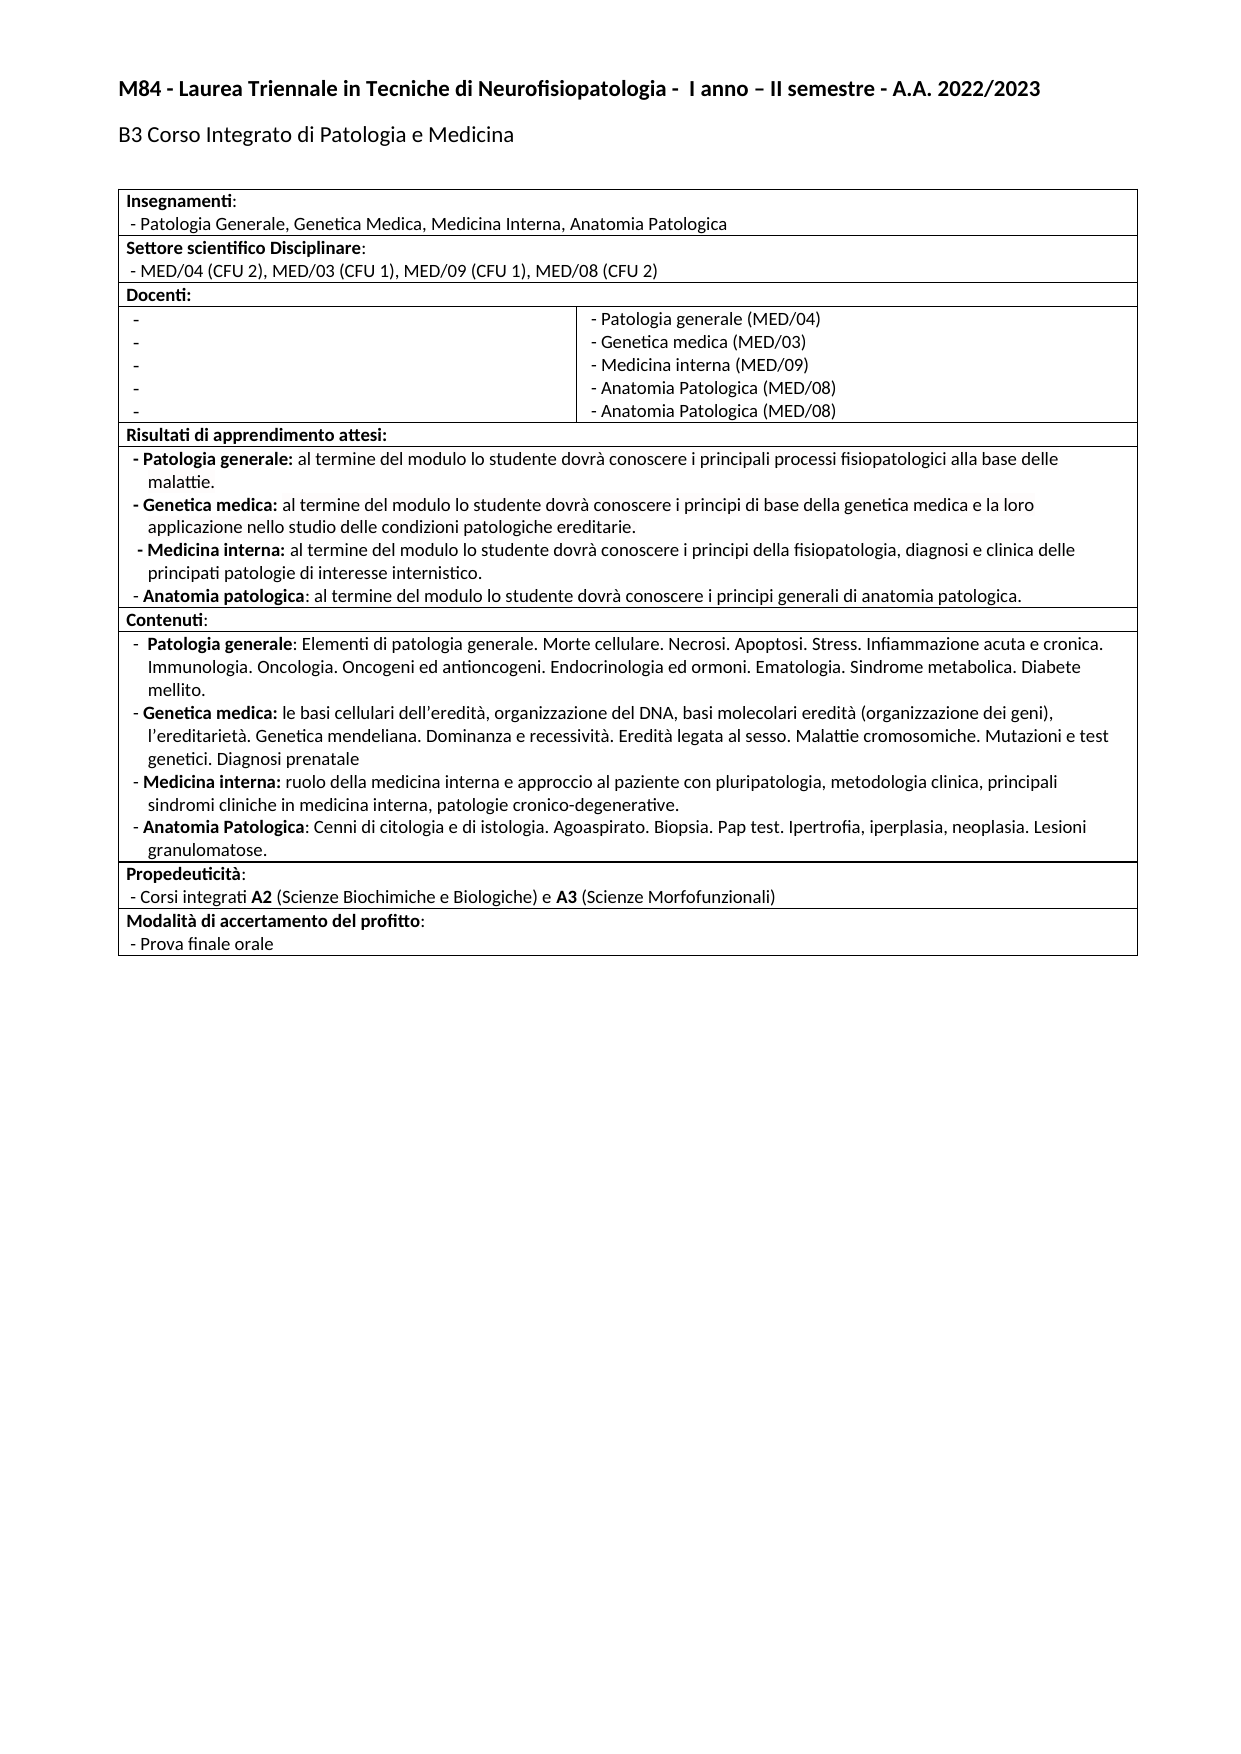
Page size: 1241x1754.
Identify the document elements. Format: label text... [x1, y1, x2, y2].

table_header Insegnamenti: - Patologia Generale, Genetica Medica, Medicina Interna, Anatomia Patologica [119, 190, 1137, 235]
table_cell - Patologia generale: al termine del modulo lo studente dovrà conoscere i principali processi fisiopatologici alla base delle malattie. - Genetica medica: al termine del modulo lo studente dovrà conoscere i principi di base della genetica medica e la loro applicazione nello studio delle condizioni patologiche ereditarie. - Medicina interna: al termine del modulo lo studente dovrà conoscere i principi della fisiopatologia, diagnosi e clinica delle principati patologie di interesse internistico. - Anatomia patologica: al termine del modulo lo studente dovrà conoscere i principi generali di anatomia patologica. [119, 447, 1137, 607]
table_cell Modalità di accertamento del profitto: - Prova finale orale [119, 909, 1137, 955]
table_cell Propedeuticità: - Corsi integrati A2 (Scienze Biochimiche e Biologiche) e A3 (Scienze Morfofunzionali) [119, 863, 1137, 908]
table_cell - Patologia generale: Elementi di patologia generale. Morte cellulare. Necrosi. Apoptosi. Stress. Infiammazione acuta e cronica. Immunologia. Oncologia. Oncogeni ed antioncogeni. Endocrinologia ed ormoni. Ematologia. Sindrome metabolica. Diabete mellito. - Genetica medica: le basi cellulari dell’eredità, organizzazione del DNA, basi molecolari eredità (organizzazione dei geni), l’ereditarietà. Genetica mendeliana. Dominanza e recessività. Eredità legata al sesso. Malattie cromosomiche. Mutazioni e test genetici. Diagnosi prenatale - Medicina interna: ruolo della medicina interna e approccio al paziente con pluripatologia, metodologia clinica, principali sindromi cliniche in medicina interna, patologie cronico-degenerative. - Anatomia Patologica: Cenni di citologia e di istologia. Agoaspirato. Biopsia. Pap test. Ipertrofia, iperplasia, neoplasia. Lesioni granulomatose. [119, 632, 1137, 861]
table_cell - Patologia generale (MED/04) - Genetica medica (MED/03) - Medicina interna (MED/09) - Anatomia Patologica (MED/08) - Anatomia Patologica (MED/08) [577, 307, 1137, 422]
table_cell Risultati di apprendimento attesi: [119, 423, 1137, 446]
table_cell Docenti: [119, 283, 1137, 306]
table_cell [119, 307, 576, 422]
table_cell Contenuti: [119, 608, 1137, 631]
table_cell Settore scientifico Disciplinare: - MED/04 (CFU 2), MED/03 (CFU 1), MED/09 (CFU 1), MED/08 (CFU 2) [119, 236, 1137, 282]
